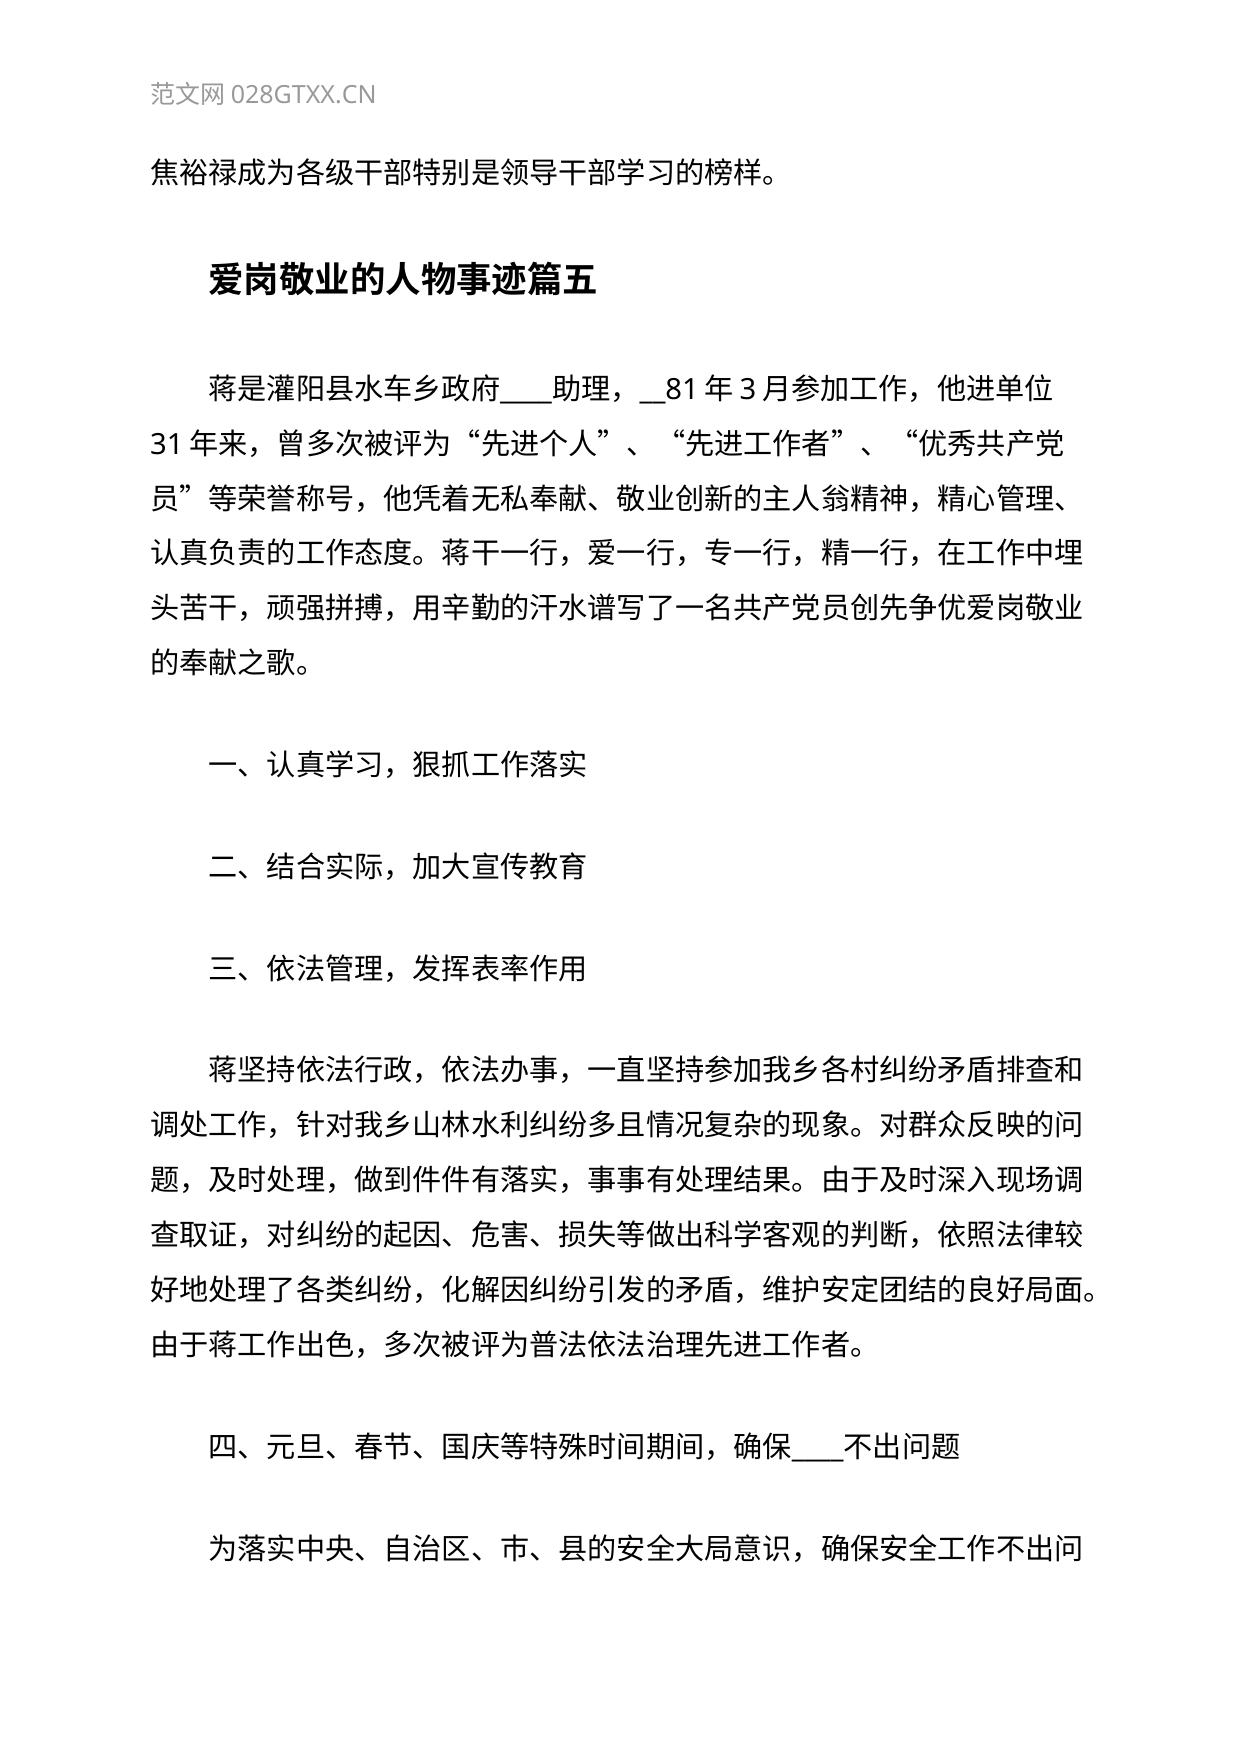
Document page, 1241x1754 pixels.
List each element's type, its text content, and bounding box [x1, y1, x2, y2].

text 二、结合实际，加大宣传教育 [150, 843, 1090, 886]
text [150, 1525, 1090, 1567]
text 三、依法管理，发挥表率作用 [150, 945, 1090, 987]
text 蒋是灌阳县水车乡政府____助理，__81年3月参加工作，他进单位31年来，曾多次被评为“先进个人”、“先进工作者”、“优秀共产党员”等荣誉称号，他凭着无私奉献、敬业创新的主人翁精神，精心管理、认真负责的工作态度。蒋干一行，爱一行，专一行，精一行，在工作中埋头苦干，顽强拼搏，用辛勤的汗水谱写了一名共产党员创先争优爱岗敬业的奉献之歌。 [150, 365, 1090, 682]
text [150, 150, 1090, 192]
text 四、元旦、春节、国庆等特殊时间期间，确保____不出问题 [150, 1423, 1090, 1466]
text 爱岗敬业的人物事迹篇五 [150, 252, 1090, 303]
text 一、认真学习，狠抓工作落实 [150, 742, 1090, 784]
text 蒋坚持依法行政，依法办事，一直坚持参加我乡各村纠纷矛盾排查和调处工作，针对我乡山林水利纠纷多且情况复杂的现象。对群众反映的问题，及时处理，做到件件有落实，事事有处理结果。由于及时深入现场调查取证，对纠纷的起因、危害、损失等做出科学客观的判断，依照法律较好地处理了各类纠纷，化解因纠纷引发的矛盾，维护安定团结的良好局面。由于蒋工作出色，多次被评为普法依法治理先进工作者。 [150, 1047, 1090, 1364]
